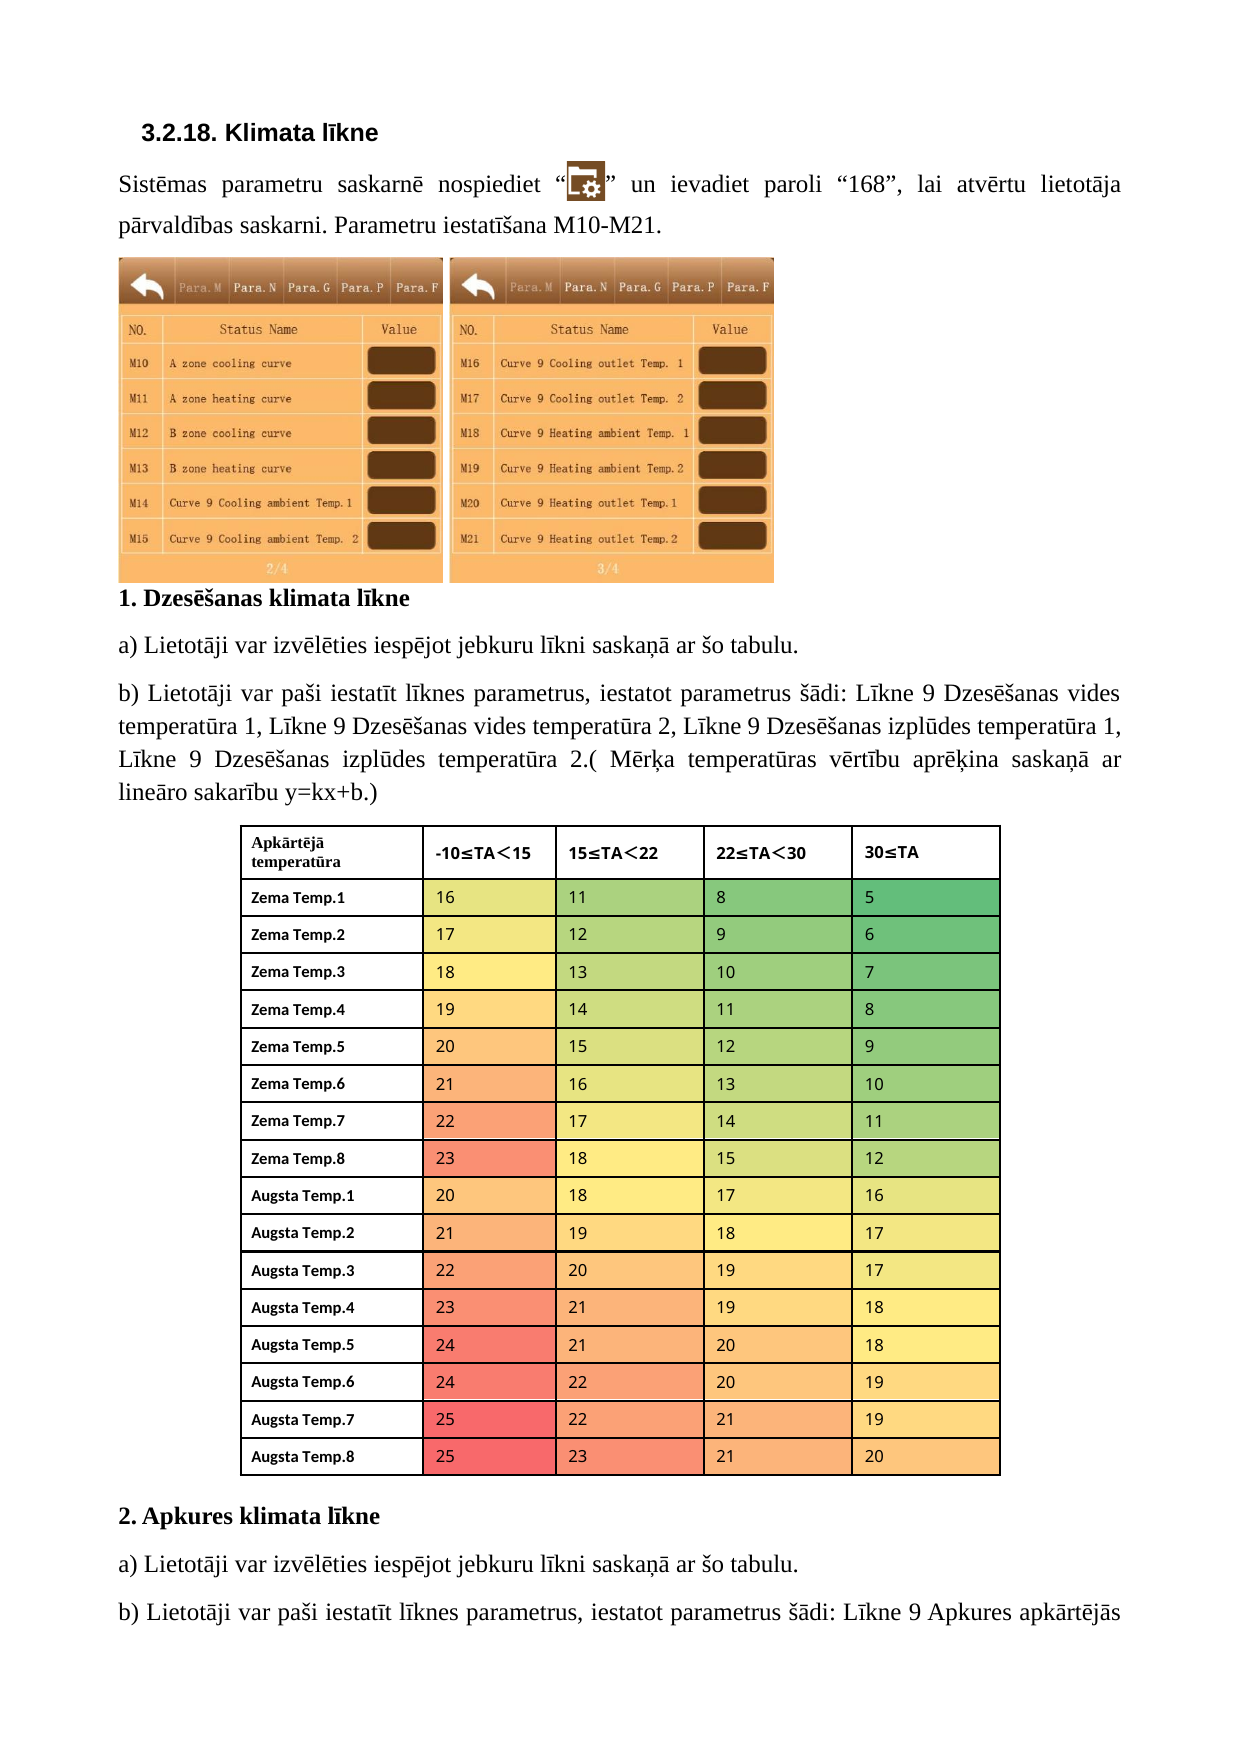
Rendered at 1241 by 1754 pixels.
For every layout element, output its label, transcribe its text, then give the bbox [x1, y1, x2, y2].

table_cell 12 [557, 917, 703, 952]
table_cell 14 [705, 1103, 851, 1138]
table_header Apkārtējā temperatūra [242, 827, 422, 877]
table_cell 16 [853, 1178, 999, 1213]
table_cell Zema Temp.5 [242, 1029, 422, 1064]
table_cell 23 [557, 1439, 703, 1474]
table_cell 18 [853, 1290, 999, 1325]
list Sistēmas parametru saskarnē nospiediet “” un ievadiet paroli “168”, lai atvērtu lietotāja pārvaldības saskarni. Parametru iestatīšana M10-M21. [118, 161, 1122, 239]
table_cell Augsta Temp.3 [242, 1253, 422, 1288]
table_cell 8 [705, 880, 851, 915]
table_cell Zema Temp.1 [242, 880, 422, 915]
table_cell 19 [557, 1215, 703, 1250]
table_cell 10 [853, 1066, 999, 1101]
table_cell 19 [853, 1364, 999, 1399]
table_cell Zema Temp.7 [242, 1103, 422, 1138]
table_cell 16 [424, 880, 555, 915]
table_cell 13 [557, 954, 703, 989]
table_cell 18 [557, 1141, 703, 1176]
subtitle 3.2.18. Klimata līkne [141, 118, 1122, 147]
table_cell 21 [557, 1290, 703, 1325]
table_cell 25 [424, 1439, 555, 1474]
table_cell 7 [853, 954, 999, 989]
table_cell Augsta Temp.6 [242, 1364, 422, 1399]
text 2. Apkures klimata līkne [118, 1501, 1122, 1530]
table_cell 19 [853, 1402, 999, 1437]
table_cell Zema Temp.3 [242, 954, 422, 989]
table_cell 22 [424, 1253, 555, 1288]
table_cell 23 [424, 1141, 555, 1176]
table_cell 22 [557, 1402, 703, 1437]
table_cell 25 [424, 1402, 555, 1437]
table_cell 11 [705, 991, 851, 1027]
table_cell 8 [853, 991, 999, 1027]
table_cell 18 [853, 1327, 999, 1362]
table_cell 18 [424, 954, 555, 989]
table_cell 12 [705, 1029, 851, 1064]
table_cell 19 [705, 1290, 851, 1325]
table_cell 17 [424, 917, 555, 952]
table_cell 11 [557, 880, 703, 915]
table_cell 13 [705, 1066, 851, 1101]
table_header 22≤TA＜30 [705, 827, 851, 877]
table_cell 18 [705, 1215, 851, 1250]
table_cell 15 [705, 1141, 851, 1176]
table_cell 11 [853, 1103, 999, 1138]
table_cell 21 [705, 1402, 851, 1437]
table_cell 9 [705, 917, 851, 952]
table_cell 15 [557, 1029, 703, 1064]
table_cell Zema Temp.4 [242, 991, 422, 1027]
table_cell 19 [424, 991, 555, 1027]
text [118, 1597, 1122, 1625]
table_cell 21 [424, 1215, 555, 1250]
table_cell 20 [424, 1029, 555, 1064]
table_cell 19 [705, 1253, 851, 1288]
table_cell 21 [705, 1439, 851, 1474]
text a) Lietotāji var izvēlēties iespējot jebkuru līkni saskaņā ar šo tabulu. [118, 630, 1122, 659]
table_cell 21 [424, 1066, 555, 1101]
table_cell 18 [557, 1178, 703, 1213]
table_cell Zema Temp.2 [242, 917, 422, 952]
table_cell 24 [424, 1327, 555, 1362]
table_cell Augsta Temp.5 [242, 1327, 422, 1362]
table_cell 5 [853, 880, 999, 915]
table_cell 17 [853, 1253, 999, 1288]
picture [118, 257, 443, 583]
table_cell 23 [424, 1290, 555, 1325]
table_cell 22 [424, 1103, 555, 1138]
table_cell 9 [853, 1029, 999, 1064]
text b) Lietotāji var paši iestatīt līknes parametrus, iestatot parametrus šādi: Līkne 9 Dzesēšanas vides temperatūra 1, Līkne 9 Dzesēšanas vides temperatūra 2, Līkne 9 Dzesēšanas izplūdes temperatūra 1, Līkne 9 Dzesēšanas izplūdes temperatūra 2.( Mērķa temperatūras vērtību aprēķina saskaņā ar lineāro sakarību y=kx+b.) [118, 678, 1122, 806]
table_cell 10 [705, 954, 851, 989]
table_cell 24 [424, 1364, 555, 1399]
text a) Lietotāji var izvēlēties iespējot jebkuru līkni saskaņā ar šo tabulu. [118, 1549, 1122, 1578]
table_cell Zema Temp.8 [242, 1141, 422, 1176]
table_cell Augsta Temp.1 [242, 1178, 422, 1213]
table_cell Augsta Temp.7 [242, 1402, 422, 1437]
table_cell 20 [705, 1327, 851, 1362]
table_cell 12 [853, 1141, 999, 1176]
table_header 15≤TA＜22 [557, 827, 703, 877]
table_cell 21 [557, 1327, 703, 1362]
table_header 30≤TA [853, 827, 999, 877]
picture [566, 161, 606, 201]
table_cell Augsta Temp.2 [242, 1215, 422, 1250]
picture [449, 257, 774, 583]
table_cell Augsta Temp.4 [242, 1290, 422, 1325]
table_cell 20 [853, 1439, 999, 1474]
table_cell 20 [424, 1178, 555, 1213]
table_cell 6 [853, 917, 999, 952]
table_header -10≤TA＜15 [424, 827, 555, 877]
table_cell 16 [557, 1066, 703, 1101]
table_cell 14 [557, 991, 703, 1027]
table_cell 17 [557, 1103, 703, 1138]
table_cell 17 [705, 1178, 851, 1213]
table_cell 22 [557, 1364, 703, 1399]
table_cell 20 [557, 1253, 703, 1288]
table_cell 20 [705, 1364, 851, 1399]
table_cell 17 [853, 1215, 999, 1250]
text 1. Dzesēšanas klimata līkne [118, 583, 1122, 611]
table_cell Zema Temp.6 [242, 1066, 422, 1101]
table_cell Augsta Temp.8 [242, 1439, 422, 1474]
